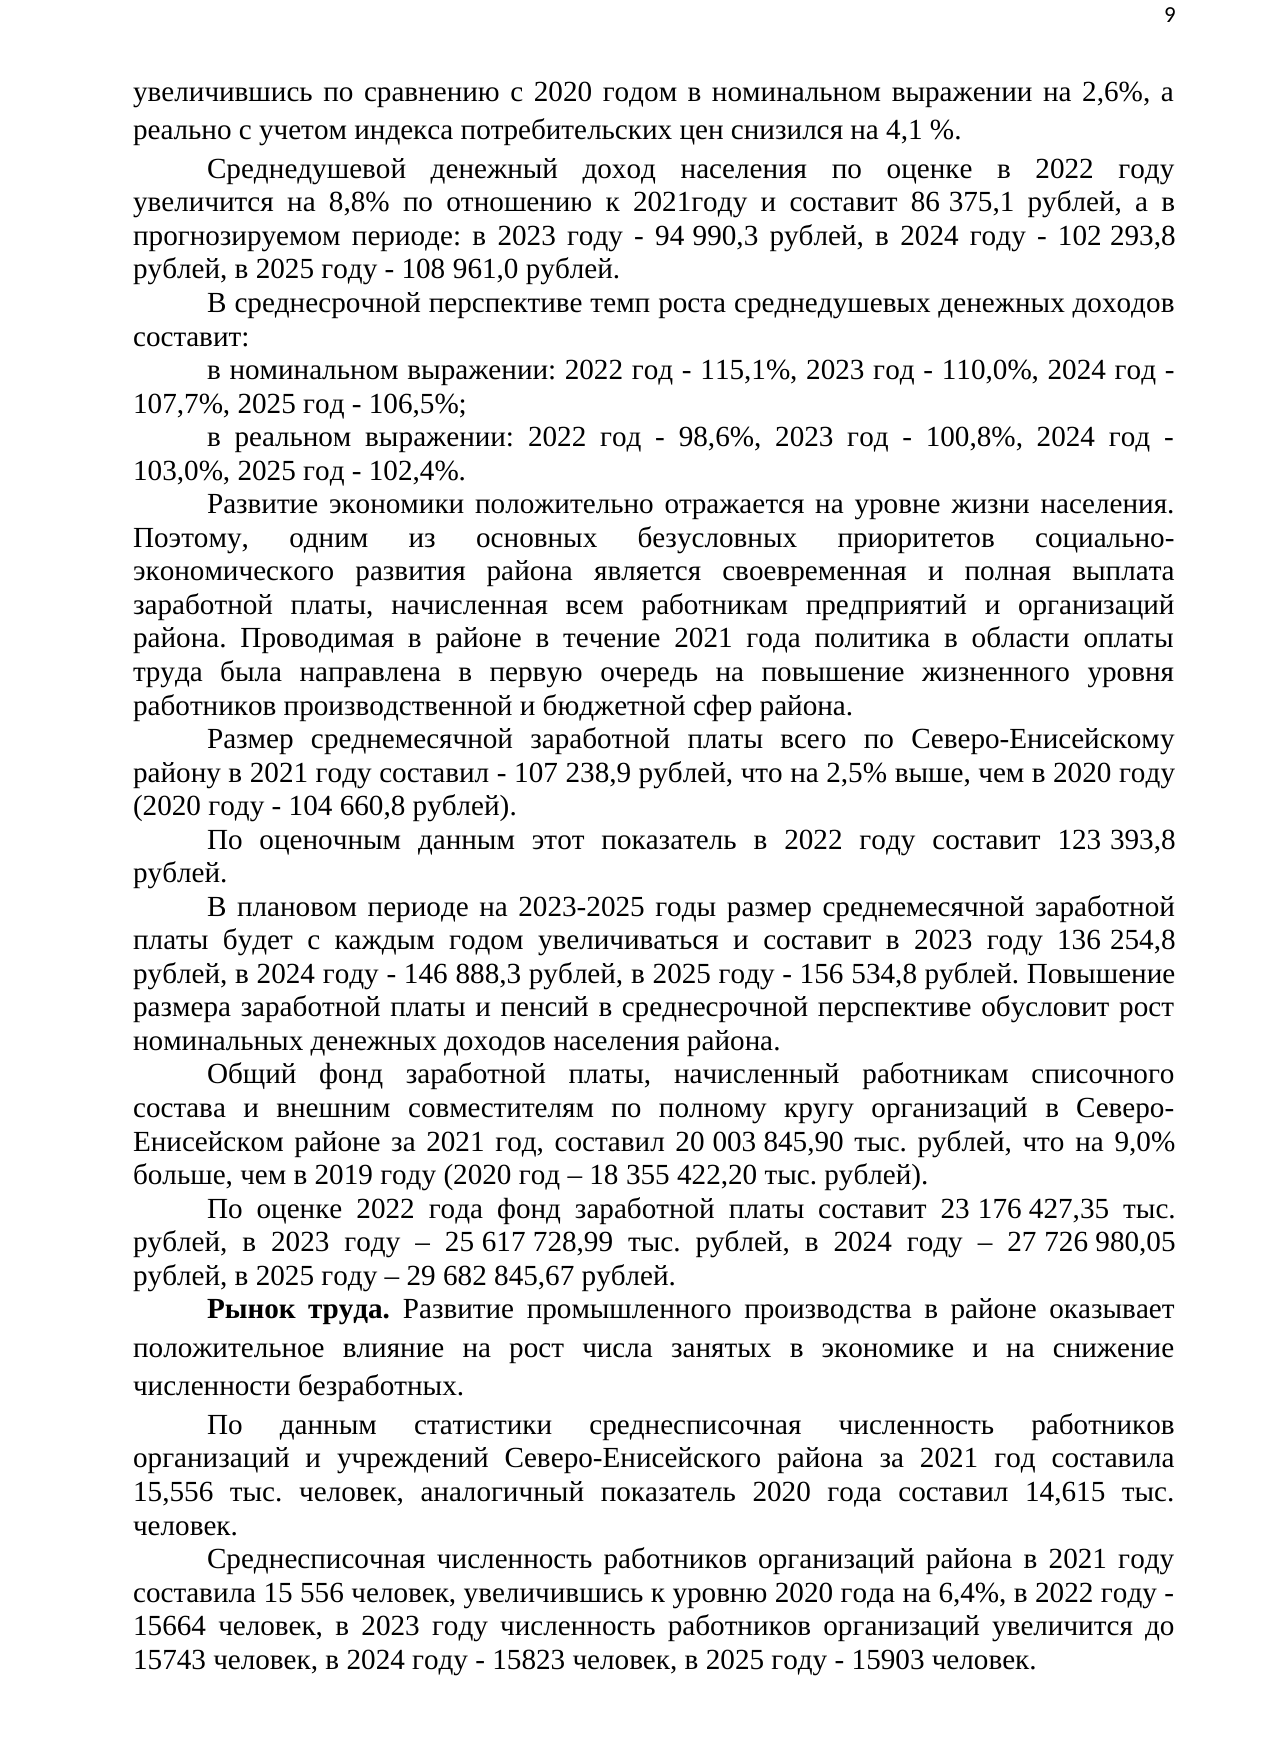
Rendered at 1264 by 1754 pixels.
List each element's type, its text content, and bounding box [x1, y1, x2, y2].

text Среднедушевой денежный доход населения по оценке в 2022 году увеличится на 8,8% по отношению к 2021году и составит 86 375,1 рублей, а в прогнозируемом периоде: в 2023 году - 94 990,3 рублей, в 2024 году - 102 293,8 рублей, в 2025 году - 108 961,0 рублей. [133, 151, 1175, 285]
text Размер среднемесячной заработной платы всего по Северо-Енисейскому району в 2021 году составил - 107 238,9 рублей, что на 2,5% выше, чем в 2020 году (2020 году - 104 660,8 рублей). [133, 721, 1175, 822]
text Рынок труда. Развитие промышленного производства в районе оказывает положительное влияние на рост числа занятых в экономике и на снижение численности безработных. [133, 1291, 1175, 1402]
text в номинальном выражении: 2022 год - 115,1%, 2023 год - 110,0%, 2024 год - 107,7%, 2025 год - 106,5%; [133, 352, 1175, 419]
text По оценке 2022 года фонд заработной платы составит 23 176 427,35 тыс. рублей, в 2023 году – 25 617 728,99 тыс. рублей, в 2024 году – 27 726 980,05 рублей, в 2025 году – 29 682 845,67 рублей. [133, 1191, 1175, 1291]
text Общий фонд заработной платы, начисленный работникам списочного состава и внешним совместителям по полному кругу организаций в Северо-Енисейском районе за 2021 год, составил 20 003 845,90 тыс. рублей, что на 9,0% больше, чем в 2019 году (2020 год – 18 355 422,20 тыс. рублей). [133, 1057, 1175, 1191]
text В плановом периоде на 2023-2025 годы размер среднемесячной заработной платы будет с каждым годом увеличиваться и составит в 2023 году 136 254,8 рублей, в 2024 году - 146 888,3 рублей, в 2025 году - 156 534,8 рублей. Повышение размера заработной платы и пенсий в среднесрочной перспективе обусловит рост номинальных денежных доходов населения района. [133, 889, 1175, 1057]
text По данным статистики среднесписочная численность работников организаций и учреждений Северо-Енисейского района за 2021 год составила 15,556 тыс. человек, аналогичный показатель 2020 года составил 14,615 тыс. человек. [133, 1407, 1175, 1541]
text В среднесрочной перспективе темп роста среднедушевых денежных доходов составит: [133, 285, 1175, 352]
text По оценочным данным этот показатель в 2022 году составит 123 393,8 рублей. [133, 822, 1175, 889]
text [133, 74, 1175, 146]
text Среднесписочная численность работников организаций района в 2021 году составила 15 556 человек, увеличившись к уровню 2020 года на 6,4%, в 2022 году - 15664 человек, в 2023 году численность работников организаций увеличится до 15743 человек, в 2024 году - 15823 человек, в 2025 году - 15903 человек. [133, 1541, 1175, 1675]
text в реальном выражении: 2022 год - 98,6%, 2023 год - 100,8%, 2024 год - 103,0%, 2025 год - 102,4%. [133, 419, 1175, 486]
text Развитие экономики положительно отражается на уровне жизни населения. Поэтому, одним из основных безусловных приоритетов социально-экономического развития района является своевременная и полная выплата заработной платы, начисленная всем работникам предприятий и организаций района. Проводимая в районе в течение 2021 года политика в области оплаты труда была направлена в первую очередь на повышение жизненного уровня работников производственной и бюджетной сфер района. [133, 486, 1175, 721]
